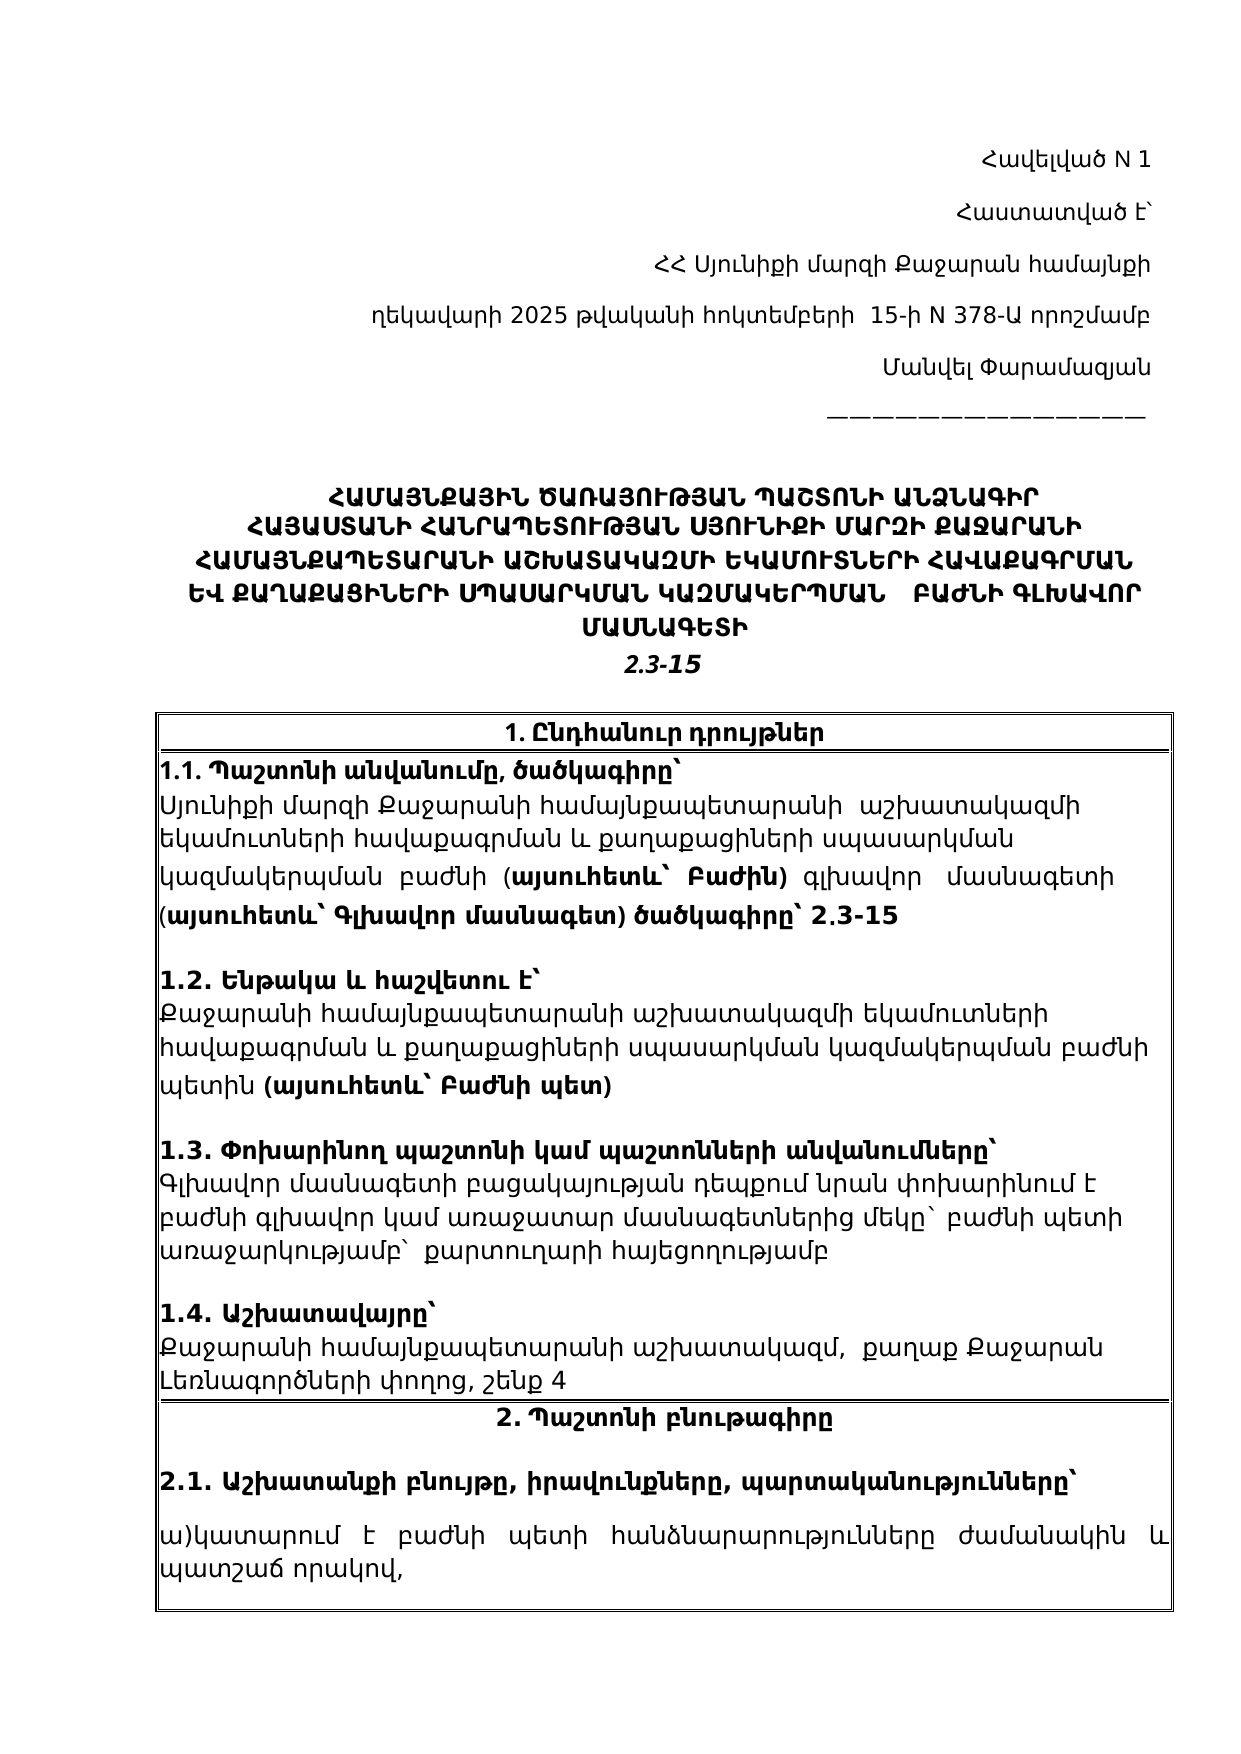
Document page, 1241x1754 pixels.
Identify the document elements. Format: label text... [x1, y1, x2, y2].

text ղեկավարի 2025 թվականի հոկտեմբերի 15-ի N 378-Ա որոշմամբ [177, 303, 1152, 329]
text ՀՀ Սյունիքի մարզի Քաջարան համայնքի [177, 251, 1152, 278]
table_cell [159, 1399, 1171, 1608]
text ՀԱՅԱՍՏԱՆԻ ՀԱՆՐԱՊԵՏՈՒԹՅԱՆ ՍՅՈՒՆԻՔԻ ՄԱՐԶԻ ՔԱՋԱՐԱՆԻ ՀԱՄԱՅՆՔԱՊԵՏԱՐԱՆԻ ԱՇԽԱՏԱԿԱԶՄԻ ԵԿԱՄՈՒՏՆԵՐԻ ՀԱՎԱՔԱԳՐՄԱՆ ԵՎ ՔԱՂԱՔԱՑԻՆԵՐԻ ՍՊԱՍԱՐԿՄԱՆ ԿԱԶՄԱԿԵՐՊՄԱՆ ԲԱԺՆԻ ԳԼԽԱՎՈՐ ՄԱՍՆԱԳԵՏԻ [177, 512, 1152, 642]
text ՀԱՄԱՅՆՔԱՅԻՆ ԾԱՌԱՅՈՒԹՅԱՆ ՊԱՇՏՈՆԻ ԱՆՁՆԱԳԻՐ [177, 483, 1152, 512]
table_header 1. Ընդհանուր դրույթներ [159, 715, 1171, 749]
text Հավելված N 1 [177, 143, 1152, 174]
text 2.3-15 [177, 647, 1152, 681]
text Հաստատված է՝ [177, 199, 1152, 226]
text Մանվել Փարամազյան [177, 354, 1152, 381]
text —————————————— [177, 402, 1152, 430]
table_cell 1.1. Պաշտոնի անվանումը, ծածկագիրը՝ Սյունիքի մարզի Քաջարանի համայնքապետարանի աշխատակազմի եկամուտների հավաքագրման և քաղաքացիների սպասարկման կազմակերպման բաժնի (այսուհետև՝ Բաժին) գլխավոր մասնագետի (այսուհետև՝ Գլխավոր մասնագետ) ծածկագիրը՝ 2․3-15 1.2. Ենթակա և հաշվետու է՝ Քաջարանի համայնքապետարանի աշխատակազմի եկամուտների հավաքագրման և քաղաքացիների սպասարկման կազմակերպման բաժնի պետին (այսուհետև՝ Բաժնի պետ) 1.3. Փոխարինող պաշտոնի կամ պաշտոնների անվանումները՝ Գլխավոր մասնագետի բացակայության դեպքում նրան փոխարինում է բաժնի գլխավոր կամ առաջատար մասնագետներից մեկը` բաժնի պետի առաջարկությամբ՝ քարտուղարի հայեցողությամբ 1.4. Աշխատավայրը՝ Քաջարանի համայնքապետարանի աշխատակազմ, քաղաք Քաջարան Լեռնագործների փողոց, շենք 4 [159, 749, 1171, 1399]
